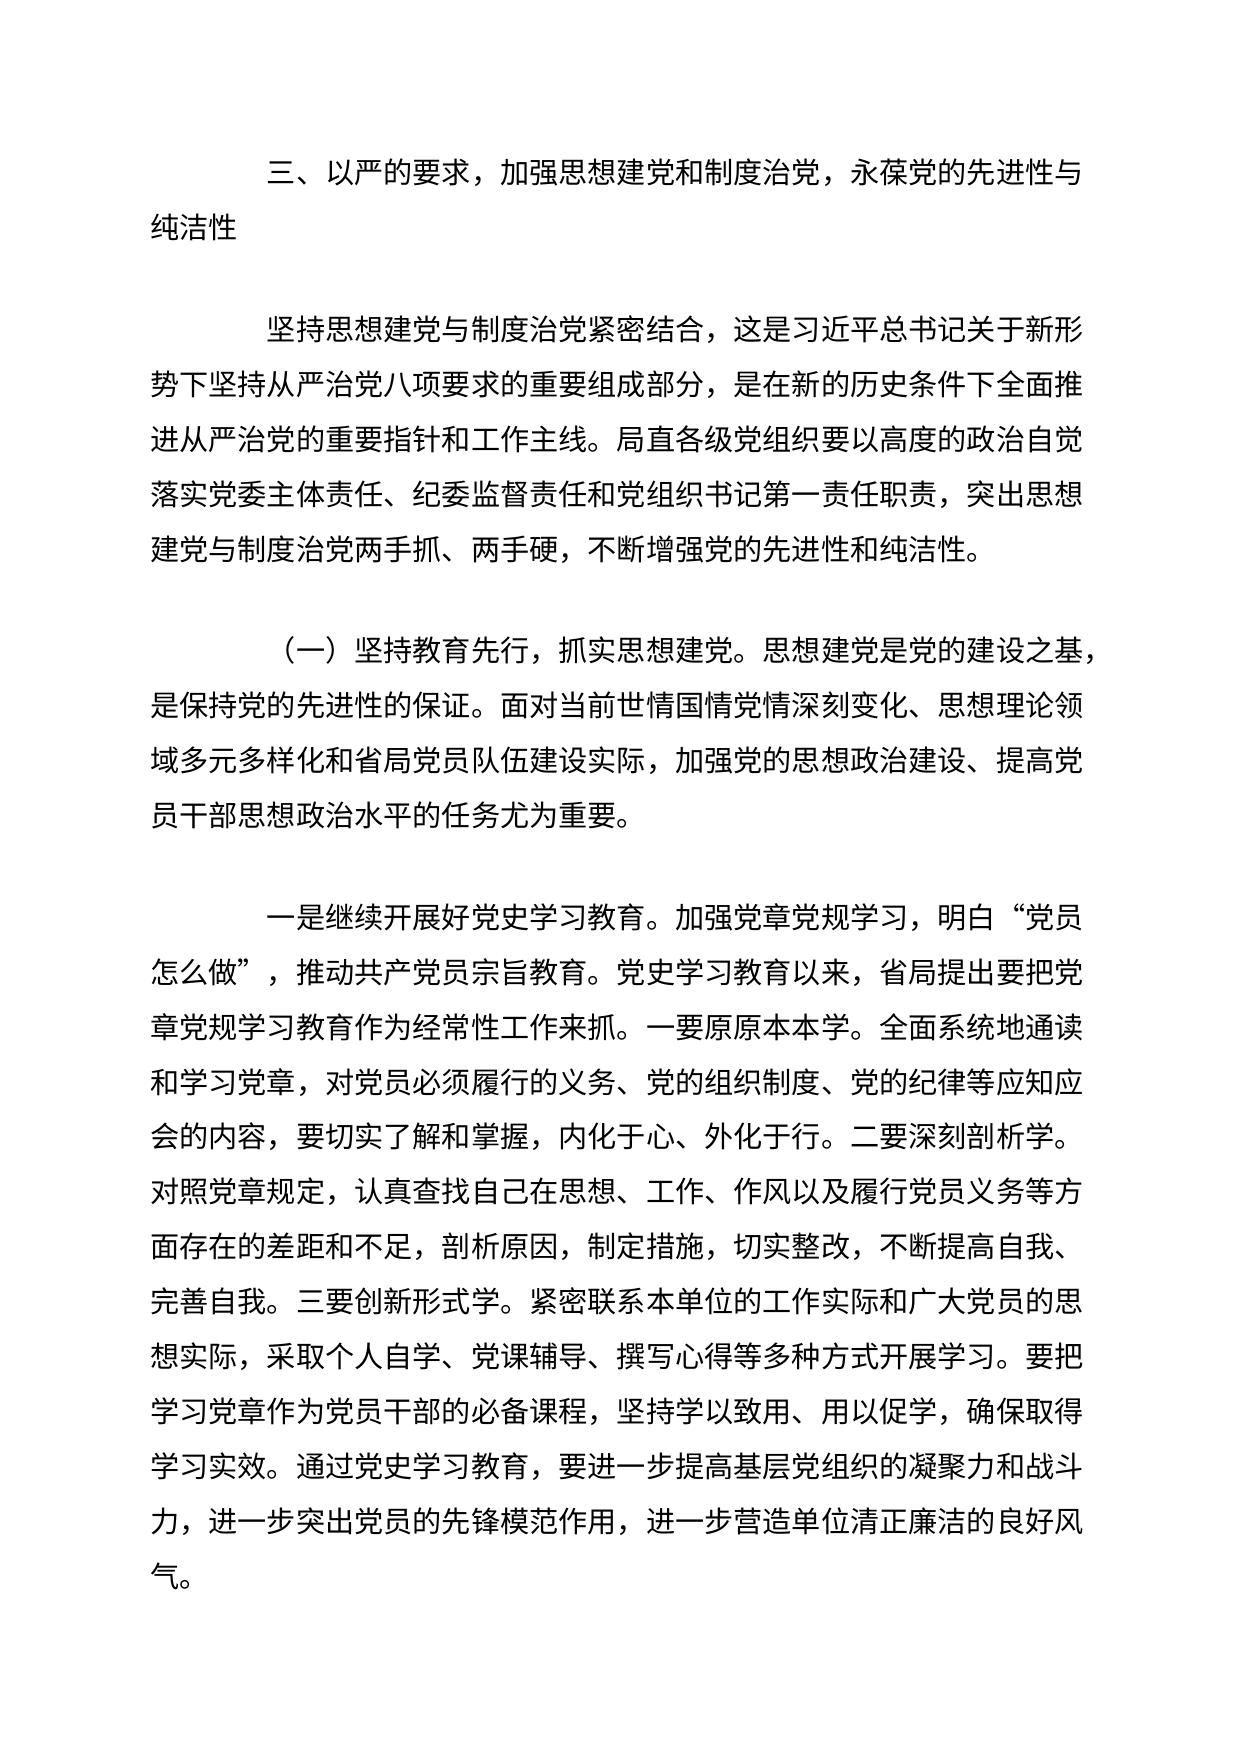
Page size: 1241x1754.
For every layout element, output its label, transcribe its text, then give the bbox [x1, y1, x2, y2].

text 坚持思想建党与制度治党紧密结合，这是习近平总书记关于新形势下坚持从严治党八项要求的重要组成部分，是在新的历史条件下全面推进从严治党的重要指针和工作主线。局直各级党组织要以高度的政治自觉落实党委主体责任、纪委监督责任和党组织书记第一责任职责，突出思想建党与制度治党两手抓、两手硬，不断增强党的先进性和纯洁性。 [150, 307, 1090, 568]
text 三、以严的要求，加强思想建党和制度治党，永葆党的先进性与纯洁性 [150, 150, 1090, 247]
text 一是继续开展好党史学习教育。加强党章党规学习，明白“党员怎么做”，推动共产党员宗旨教育。党史学习教育以来，省局提出要把党章党规学习教育作为经常性工作来抓。一要原原本本学。全面系统地通读和学习党章，对党员必须履行的义务、党的组织制度、党的纪律等应知应会的内容，要切实了解和掌握，内化于心、外化于行。二要深刻剖析学。对照党章规定，认真查找自己在思想、工作、作风以及履行党员义务等方面存在的差距和不足，剖析原因，制定措施，切实整改，不断提高自我、完善自我。三要创新形式学。紧密联系本单位的工作实际和广大党员的思想实际，采取个人自学、党课辅导、撰写心得等多种方式开展学习。要把学习党章作为党员干部的必备课程，坚持学以致用、用以促学，确保取得学习实效。通过党史学习教育，要进一步提高基层党组织的凝聚力和战斗力，进一步突出党员的先锋模范作用，进一步营造单位清正廉洁的良好风气。 [150, 894, 1090, 1596]
text （一）坚持教育先行，抓实思想建党。思想建党是党的建设之基，是保持党的先进性的保证。面对当前世情国情党情深刻变化、思想理论领域多元多样化和省局党员队伍建设实际，加强党的思想政治建设、提高党员干部思想政治水平的任务尤为重要。 [150, 628, 1090, 835]
